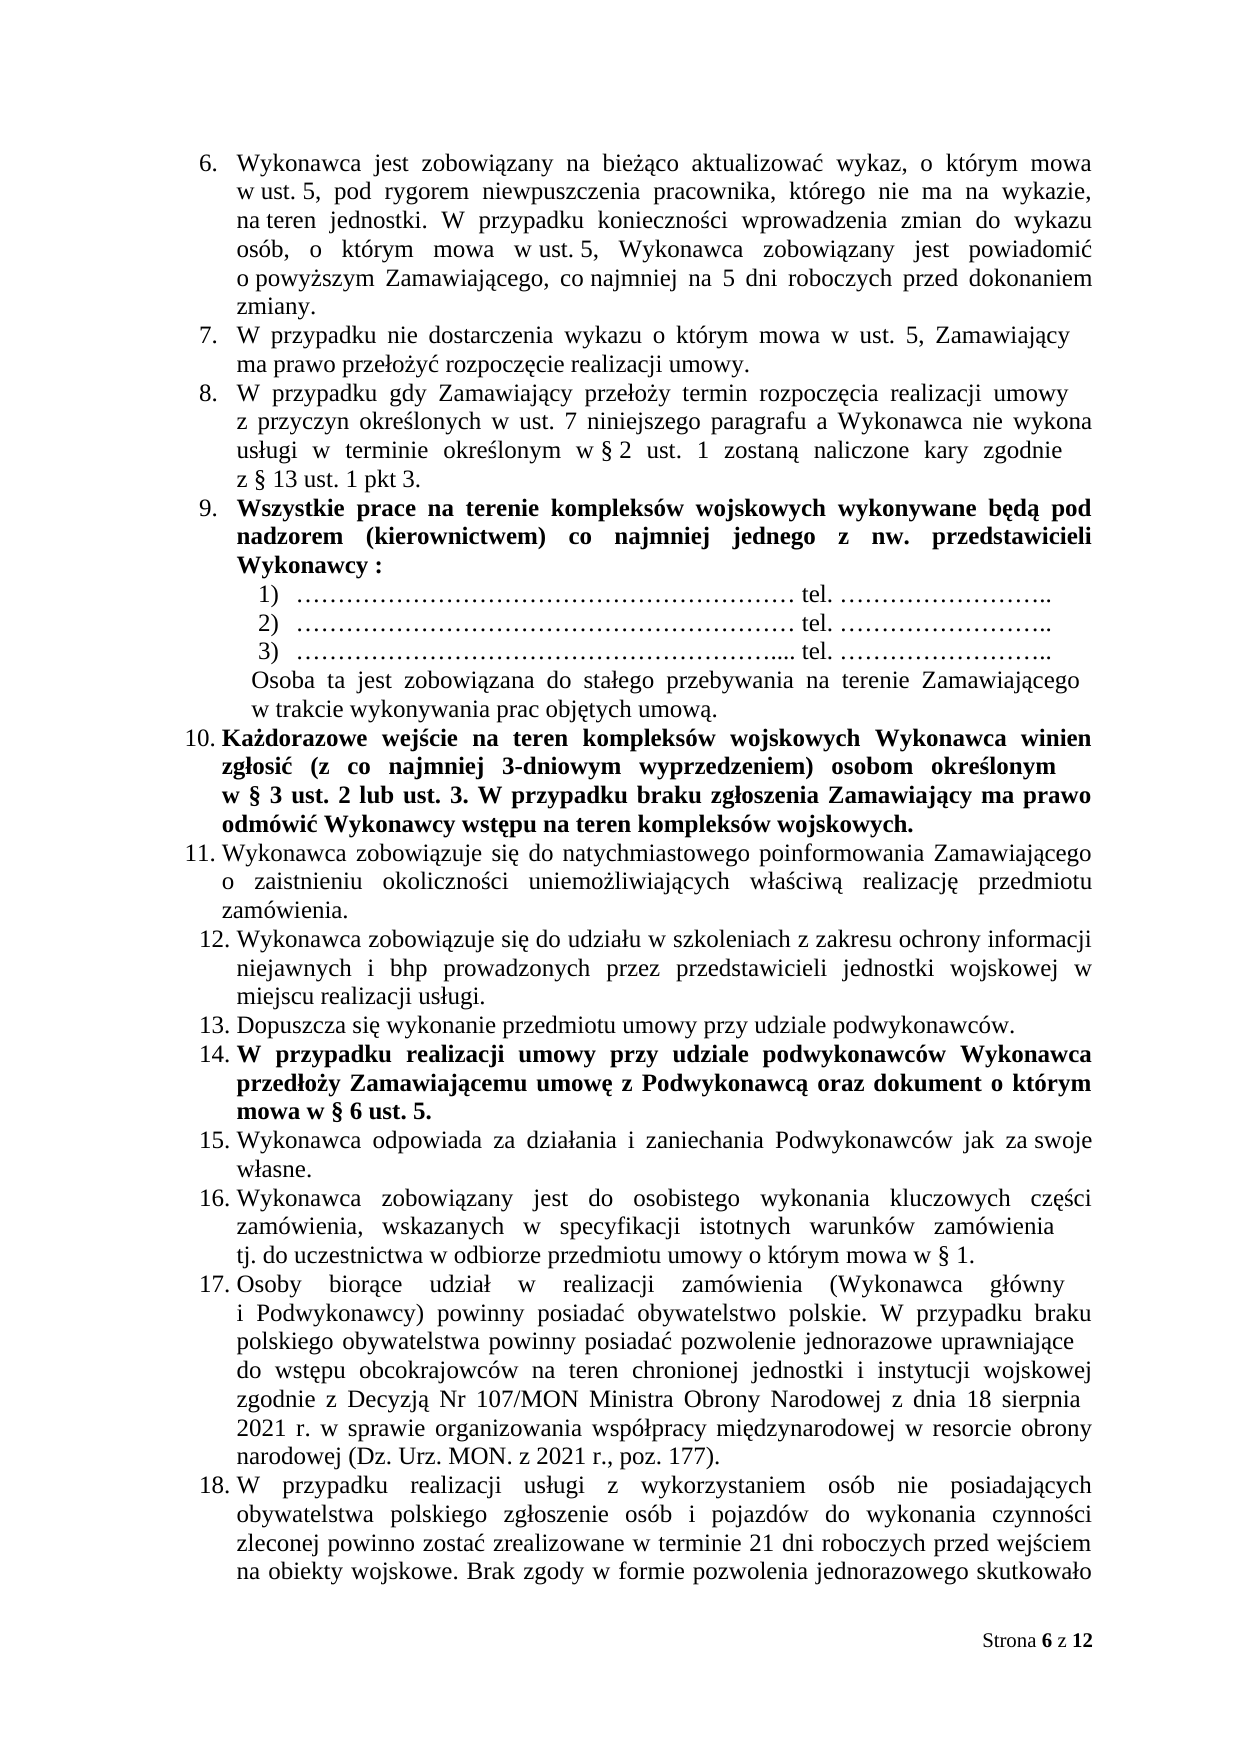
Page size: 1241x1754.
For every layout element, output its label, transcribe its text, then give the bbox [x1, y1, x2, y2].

list Wykonawca zobowiązuje się do natychmiastowego poinformowania Zamawiającego o zaistnieniu okoliczności uniemożliwiających właściwą realizację przedmiotu zamówienia. [184, 838, 1092, 924]
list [199, 1470, 1092, 1585]
list Wykonawca odpowiada za działania i zaniechania Podwykonawców jak za swoje własne. [199, 1125, 1092, 1183]
list Wykonawca zobowiązany jest do osobistego wykonania kluczowych części zamówienia, wskazanych w specyfikacji istotnych warunków zamówienia tj. do uczestnictwa w odbiorze przedmiotu umowy o którym mowa w § 1. [199, 1183, 1092, 1269]
text Osoba ta jest zobowiązana do stałego przebywania na terenie Zamawiającego w trakcie wykonywania prac objętych umową. [251, 665, 1092, 723]
list Wszystkie prace na terenie kompleksów wojskowych wykonywane będą pod nadzorem (kierownictwem) co najmniej jednego z nw. przedstawicieli Wykonawcy : [199, 493, 1092, 579]
list W przypadku realizacji umowy przy udziale podwykonawców Wykonawca przedłoży Zamawiającemu umowę z Podwykonawcą oraz dokument o którym mowa w § 6 ust. 5. [199, 1039, 1092, 1125]
list Każdorazowe wejście na teren kompleksów wojskowych Wykonawca winien zgłosić (z co najmniej 3-dniowym wyprzedzeniem) osobom określonym w § 3 ust. 2 lub ust. 3. W przypadku braku zgłoszenia Zamawiający ma prawo odmówić Wykonawcy wstępu na teren kompleksów wojskowych. [184, 723, 1092, 838]
list Osoby biorące udział w realizacji zamówienia (Wykonawca główny i Podwykonawcy) powinny posiadać obywatelstwo polskie. W przypadku braku polskiego obywatelstwa powinny posiadać pozwolenie jednorazowe uprawniające do wstępu obcokrajowców na teren chronionej jednostki i instytucji wojskowej zgodnie z Decyzją Nr 107/MON Ministra Obrony Narodowej z dnia 18 sierpnia 2021 r. w sprawie organizowania współpracy międzynarodowej w resorcie obrony narodowej (Dz. Urz. MON. z 2021 r., poz. 177). [199, 1269, 1092, 1470]
list Wykonawca zobowiązuje się do udziału w szkoleniach z zakresu ochrony informacji niejawnych i bhp prowadzonych przez przedstawicieli jednostki wojskowej w miejscu realizacji usługi. [199, 924, 1092, 1010]
list Dopuszcza się wykonanie przedmiotu umowy przy udziale podwykonawców. [199, 1010, 1092, 1039]
list W przypadku nie dostarczenia wykazu o którym mowa w ust. 5, Zamawiający ma prawo przełożyć rozpoczęcie realizacji umowy. [199, 320, 1092, 378]
list ………………………………………………….... tel. …………………….. [258, 636, 1092, 665]
list W przypadku gdy Zamawiający przełoży termin rozpoczęcia realizacji umowy z przyczyn określonych w ust. 7 niniejszego paragrafu a Wykonawca nie wykona usługi w terminie określonym w § 2 ust. 1 zostaną naliczone kary zgodnie z § 13 ust. 1 pkt 3. [199, 378, 1092, 493]
list Wykonawca jest zobowiązany na bieżąco aktualizować wykaz, o którym mowa w ust. 5, pod rygorem niewpuszczenia pracownika, którego nie ma na wykazie, na teren jednostki. W przypadku konieczności wprowadzenia zmian do wykazu osób, o którym mowa w ust. 5, Wykonawca zobowiązany jest powiadomić o powyższym Zamawiającego, co najmniej na 5 dni roboczych przed dokonaniem zmiany. [199, 148, 1092, 320]
list …………………………………………………… tel. …………………….. [258, 608, 1092, 636]
list …………………………………………………… tel. …………………….. [258, 579, 1092, 608]
